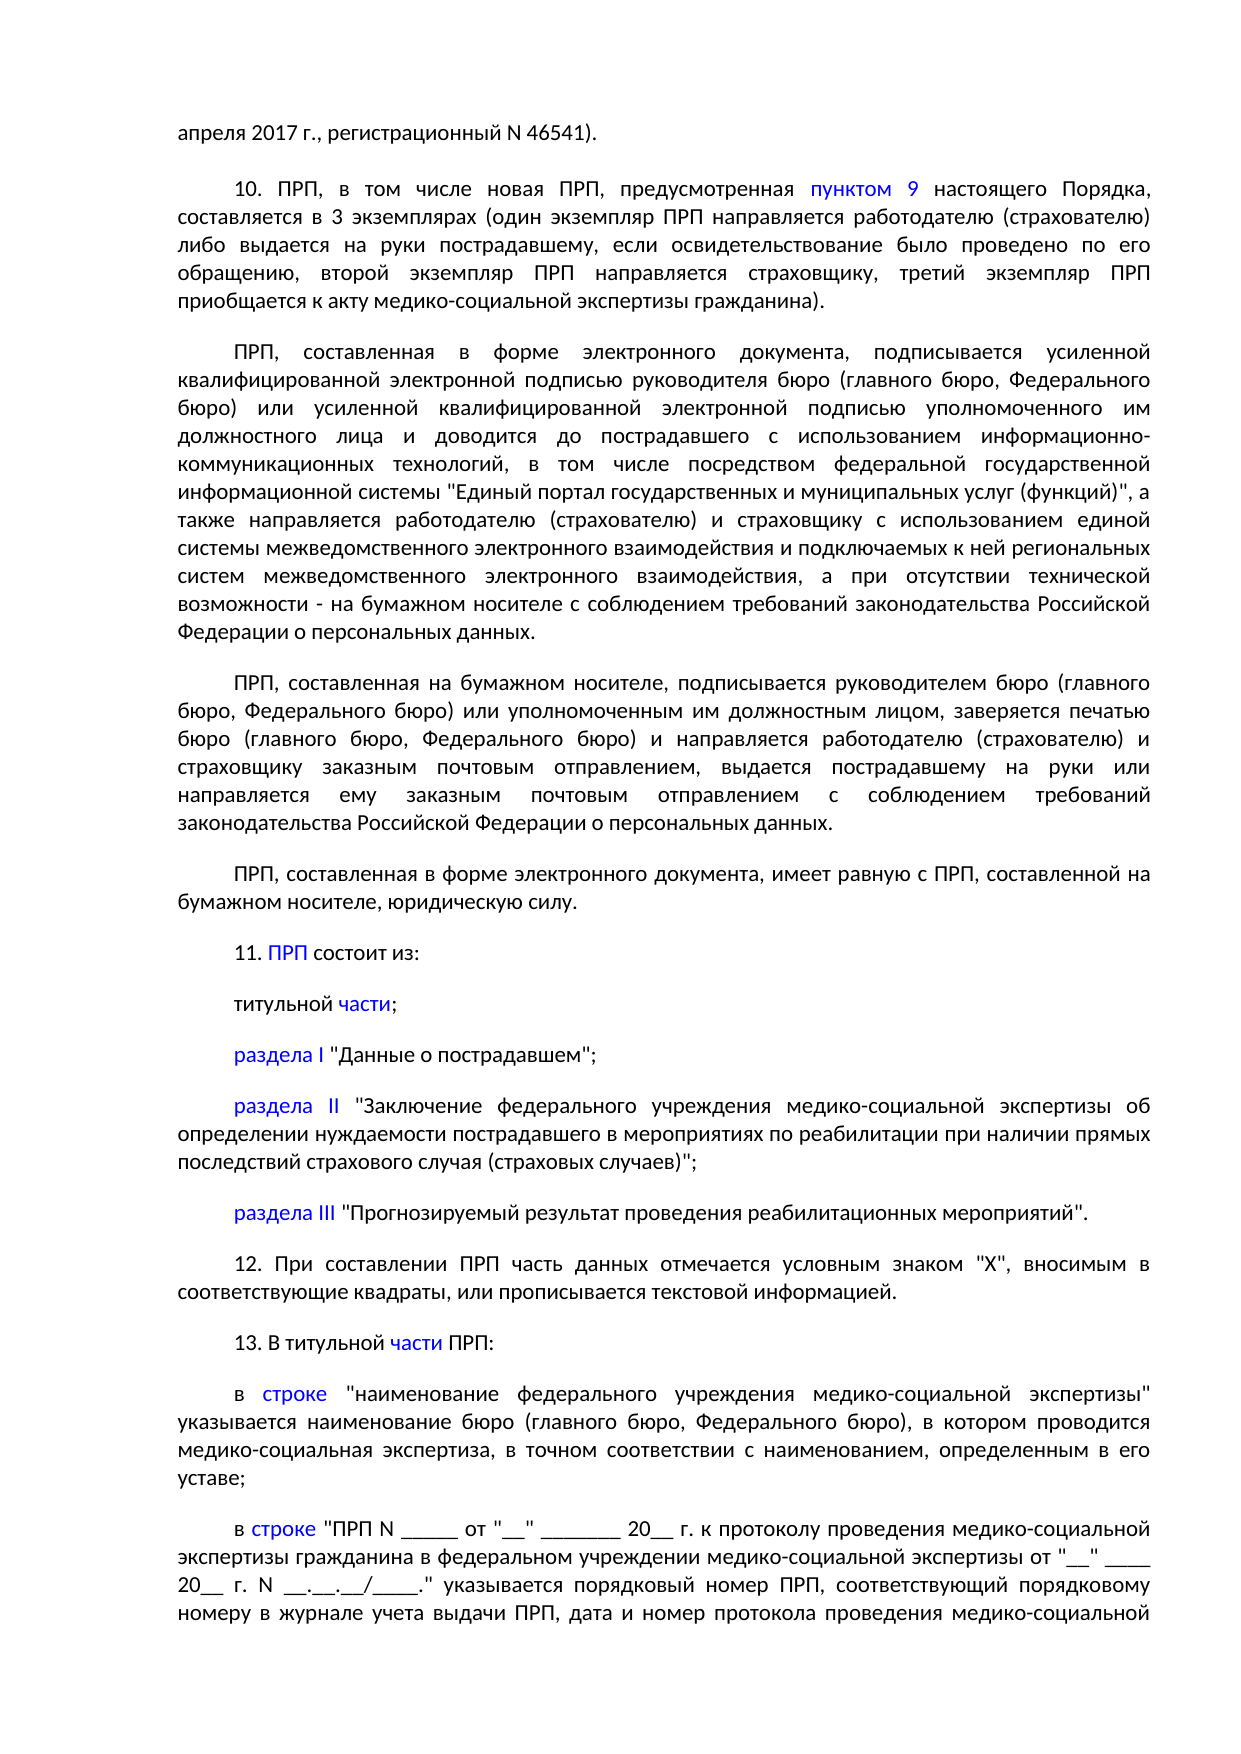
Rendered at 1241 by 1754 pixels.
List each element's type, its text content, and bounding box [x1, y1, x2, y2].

text 11. ПРП состоит из: [177, 938, 1152, 966]
text ПРП, составленная в форме электронного документа, имеет равную с ПРП, составленной на бумажном носителе, юридическую силу. [177, 859, 1152, 915]
text ПРП, составленная в форме электронного документа, подписывается усиленной квалифицированной электронной подписью руководителя бюро (главного бюро, Федерального бюро) или усиленной квалифицированной электронной подписью уполномоченного им должностного лица и доводится до пострадавшего с использованием информационно-коммуникационных технологий, в том числе посредством федеральной государственной информационной системы "Единый портал государственных и муниципальных услуг (функций)", а также направляется работодателю (страхователю) и страховщику с использованием единой системы межведомственного электронного взаимодействия и подключаемых к ней региональных систем межведомственного электронного взаимодействия, а при отсутствии технической возможности - на бумажном носителе с соблюдением требований законодательства Российской Федерации о персональных данных. [177, 337, 1152, 645]
text ПРП, составленная на бумажном носителе, подписывается руководителем бюро (главного бюро, Федерального бюро) или уполномоченным им должностным лицом, заверяется печатью бюро (главного бюро, Федерального бюро) и направляется работодателю (страхователю) и страховщику заказным почтовым отправлением, выдается пострадавшему на руки или направляется ему заказным почтовым отправлением с соблюдением требований законодательства Российской Федерации о персональных данных. [177, 668, 1152, 836]
text раздела II "Заключение федерального учреждения медико-социальной экспертизы об определении нуждаемости пострадавшего в мероприятиях по реабилитации при наличии прямых последствий страхового случая (страховых случаев)"; [177, 1091, 1152, 1175]
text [177, 1514, 1152, 1626]
text титульной части; [177, 989, 1152, 1017]
text раздела III "Прогнозируемый результат проведения реабилитационных мероприятий". [177, 1198, 1152, 1226]
text в строке "наименование федерального учреждения медико-социальной экспертизы" указывается наименование бюро (главного бюро, Федерального бюро), в котором проводится медико-социальная экспертиза, в точном соответствии с наименованием, определенным в его уставе; [177, 1379, 1152, 1491]
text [177, 118, 1152, 146]
text 13. В титульной части ПРП: [177, 1328, 1152, 1356]
text раздела I "Данные о пострадавшем"; [177, 1040, 1152, 1068]
text 10. ПРП, в том числе новая ПРП, предусмотренная пунктом 9 настоящего Порядка, составляется в 3 экземплярах (один экземпляр ПРП направляется работодателю (страхователю) либо выдается на руки пострадавшему, если освидетельствование было проведено по его обращению, второй экземпляр ПРП направляется страховщику, третий экземпляр ПРП приобщается к акту медико-социальной экспертизы гражданина). [177, 174, 1152, 314]
text 12. При составлении ПРП часть данных отмечается условным знаком "X", вносимым в соответствующие квадраты, или прописывается текстовой информацией. [177, 1249, 1152, 1305]
